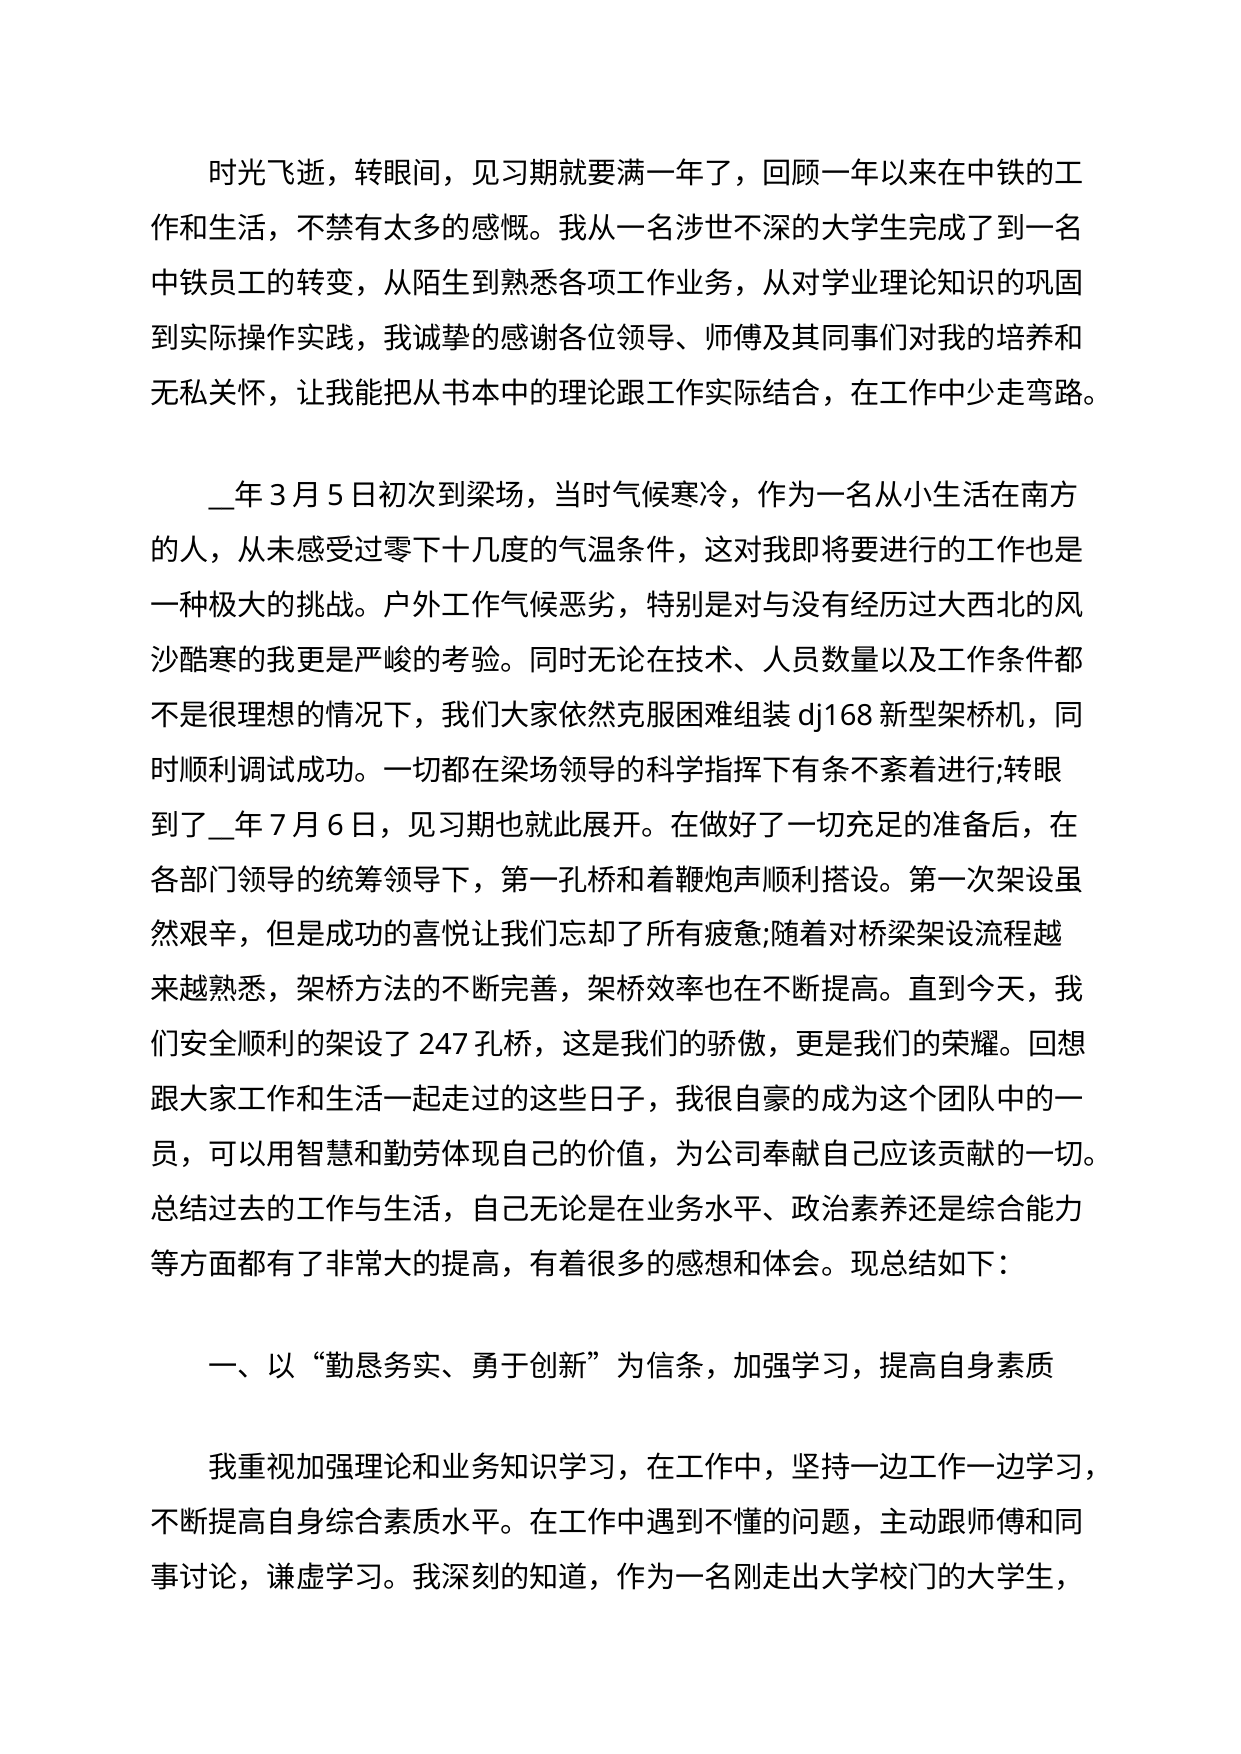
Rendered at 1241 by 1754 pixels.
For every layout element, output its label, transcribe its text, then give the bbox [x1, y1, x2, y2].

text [150, 1444, 1090, 1596]
text __年3月5日初次到梁场，当时气候寒冷，作为一名从小生活在南方的人，从未感受过零下十几度的气温条件，这对我即将要进行的工作也是一种极大的挑战。户外工作气候恶劣，特别是对与没有经历过大西北的风沙酷寒的我更是严峻的考验。同时无论在技术、人员数量以及工作条件都不是很理想的情况下，我们大家依然克服困难组装dj168新型架桥机，同时顺利调试成功。一切都在梁场领导的科学指挥下有条不紊着进行;转眼到了__年7月6日，见习期也就此展开。在做好了一切充足的准备后，在各部门领导的统筹领导下，第一孔桥和着鞭炮声顺利搭设。第一次架设虽然艰辛，但是成功的喜悦让我们忘却了所有疲惫;随着对桥梁架设流程越来越熟悉，架桥方法的不断完善，架桥效率也在不断提高。直到今天，我们安全顺利的架设了247孔桥，这是我们的骄傲，更是我们的荣耀。回想跟大家工作和生活一起走过的这些日子，我很自豪的成为这个团队中的一员，可以用智慧和勤劳体现自己的价值，为公司奉献自己应该贡献的一切。总结过去的工作与生活，自己无论是在业务水平、政治素养还是综合能力等方面都有了非常大的提高，有着很多的感想和体会。现总结如下： [150, 471, 1090, 1283]
text 一、以“勤恳务实、勇于创新”为信条，加强学习，提高自身素质 [150, 1342, 1090, 1384]
text 时光飞逝，转眼间，见习期就要满一年了，回顾一年以来在中铁的工作和生活，不禁有太多的感慨。我从一名涉世不深的大学生完成了到一名中铁员工的转变，从陌生到熟悉各项工作业务，从对学业理论知识的巩固到实际操作实践，我诚挚的感谢各位领导、师傅及其同事们对我的培养和无私关怀，让我能把从书本中的理论跟工作实际结合，在工作中少走弯路。 [150, 150, 1090, 412]
